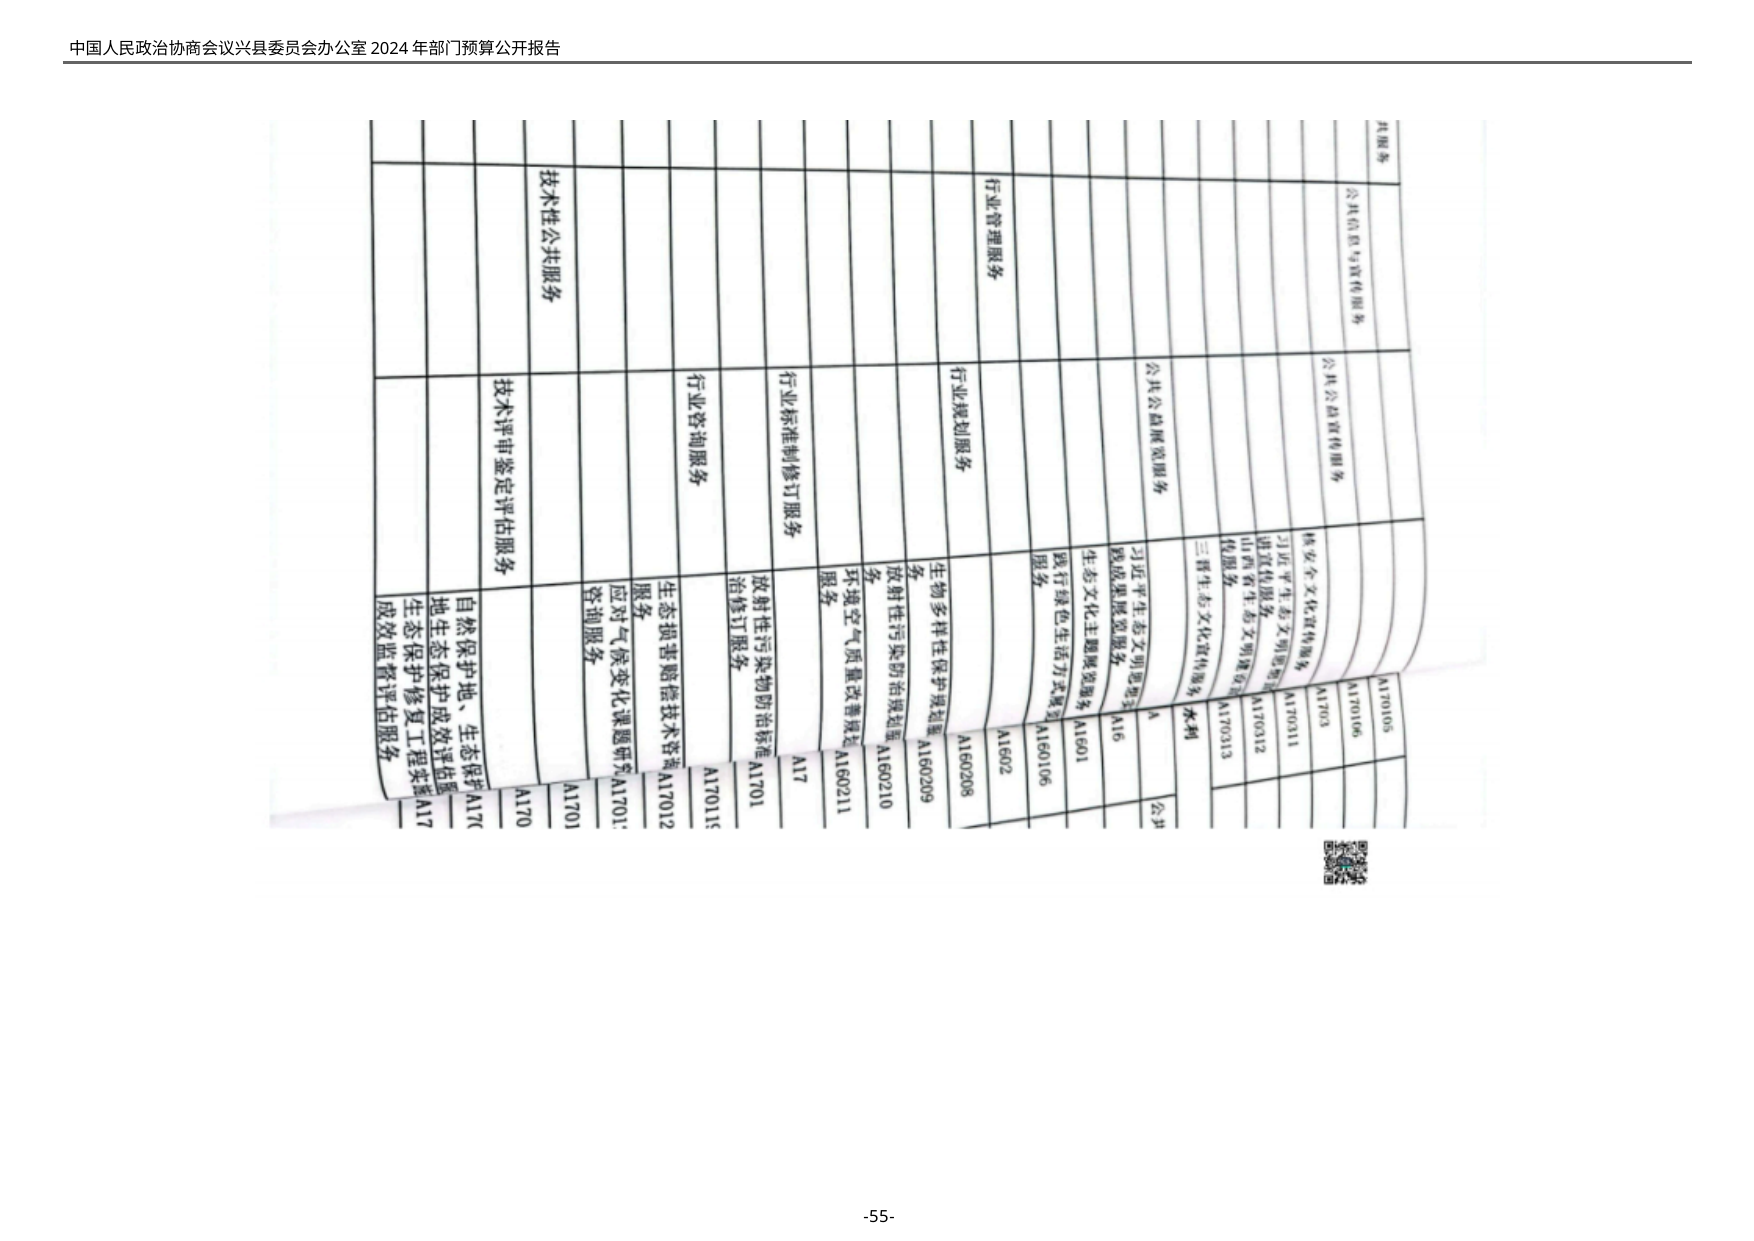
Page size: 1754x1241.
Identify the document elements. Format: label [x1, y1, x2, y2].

picture [254, 120, 1500, 901]
